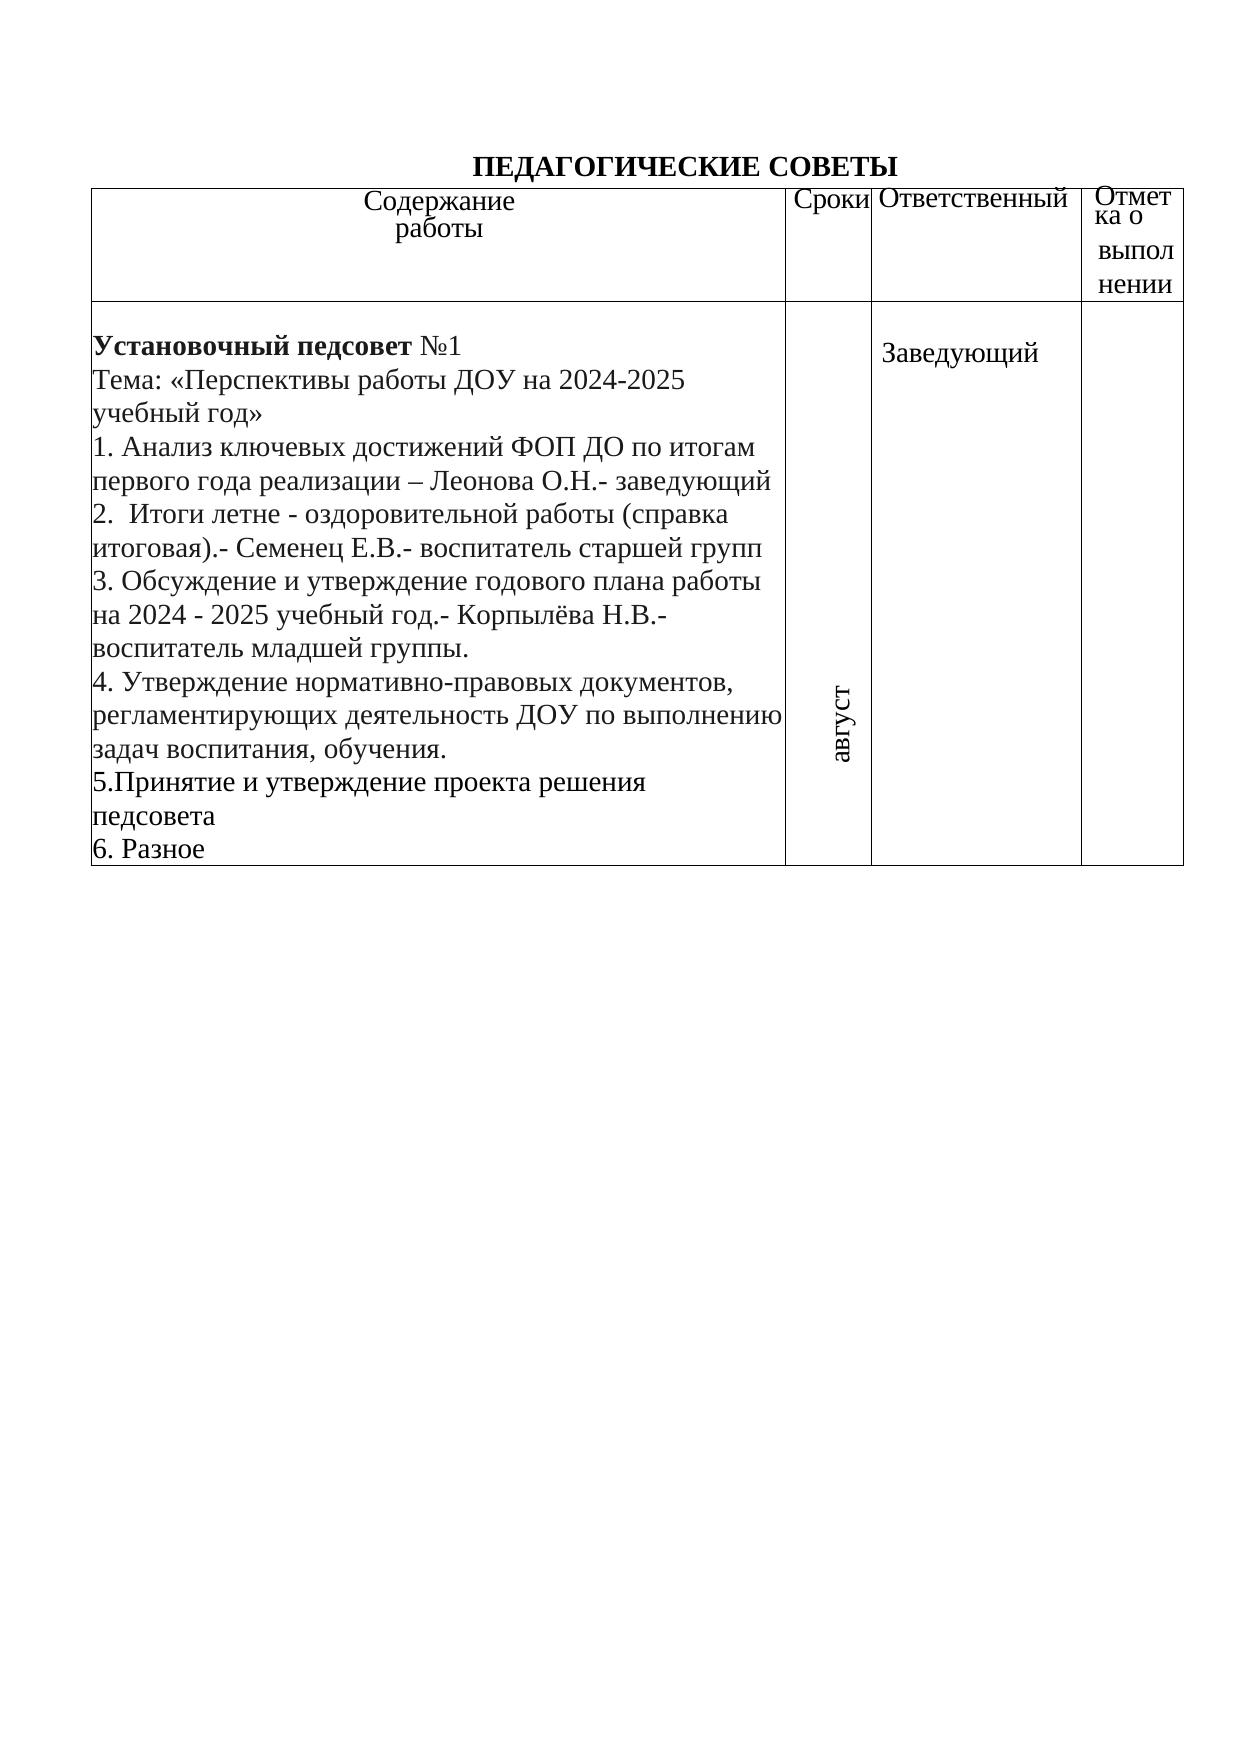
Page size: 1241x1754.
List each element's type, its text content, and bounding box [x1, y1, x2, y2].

table_cell [1082, 302, 1183, 865]
text ПЕДАГОГИЧЕСКИЕ СОВЕТЫ [472, 149, 1209, 182]
table_cell Установочный педсовет №1 Тема: «Перспективы работы ДОУ на 2024-2025 учебный год» 1. Анализ ключевых достижений ФОП ДО по итогам первого года реализации – Леонова О.Н.- заведующий 2. Итоги летне - оздоровительной работы (справка итоговая).- Семенец Е.В.- воспитатель старшей групп 3. Обсуждение и утверждение годового плана работы на 2024 - 2025 учебный год.- Корпылёва Н.В.- воспитатель младшей группы. 4. Утверждение нормативно-правовых документов, регламентирующих деятельность ДОУ по выполнению задач воспитания, обучения. 5.Принятие и утверждение проекта решения педсовета 6. Разное [92, 764, 785, 832]
table_cell август [786, 302, 871, 865]
table_header Отмет ка о выпол нении [1082, 189, 1183, 301]
table_header Ответственный [872, 189, 1081, 301]
table_header Содержание работы [92, 189, 785, 301]
table_header Сроки [786, 189, 871, 301]
table_cell Заведующий [872, 302, 1081, 865]
